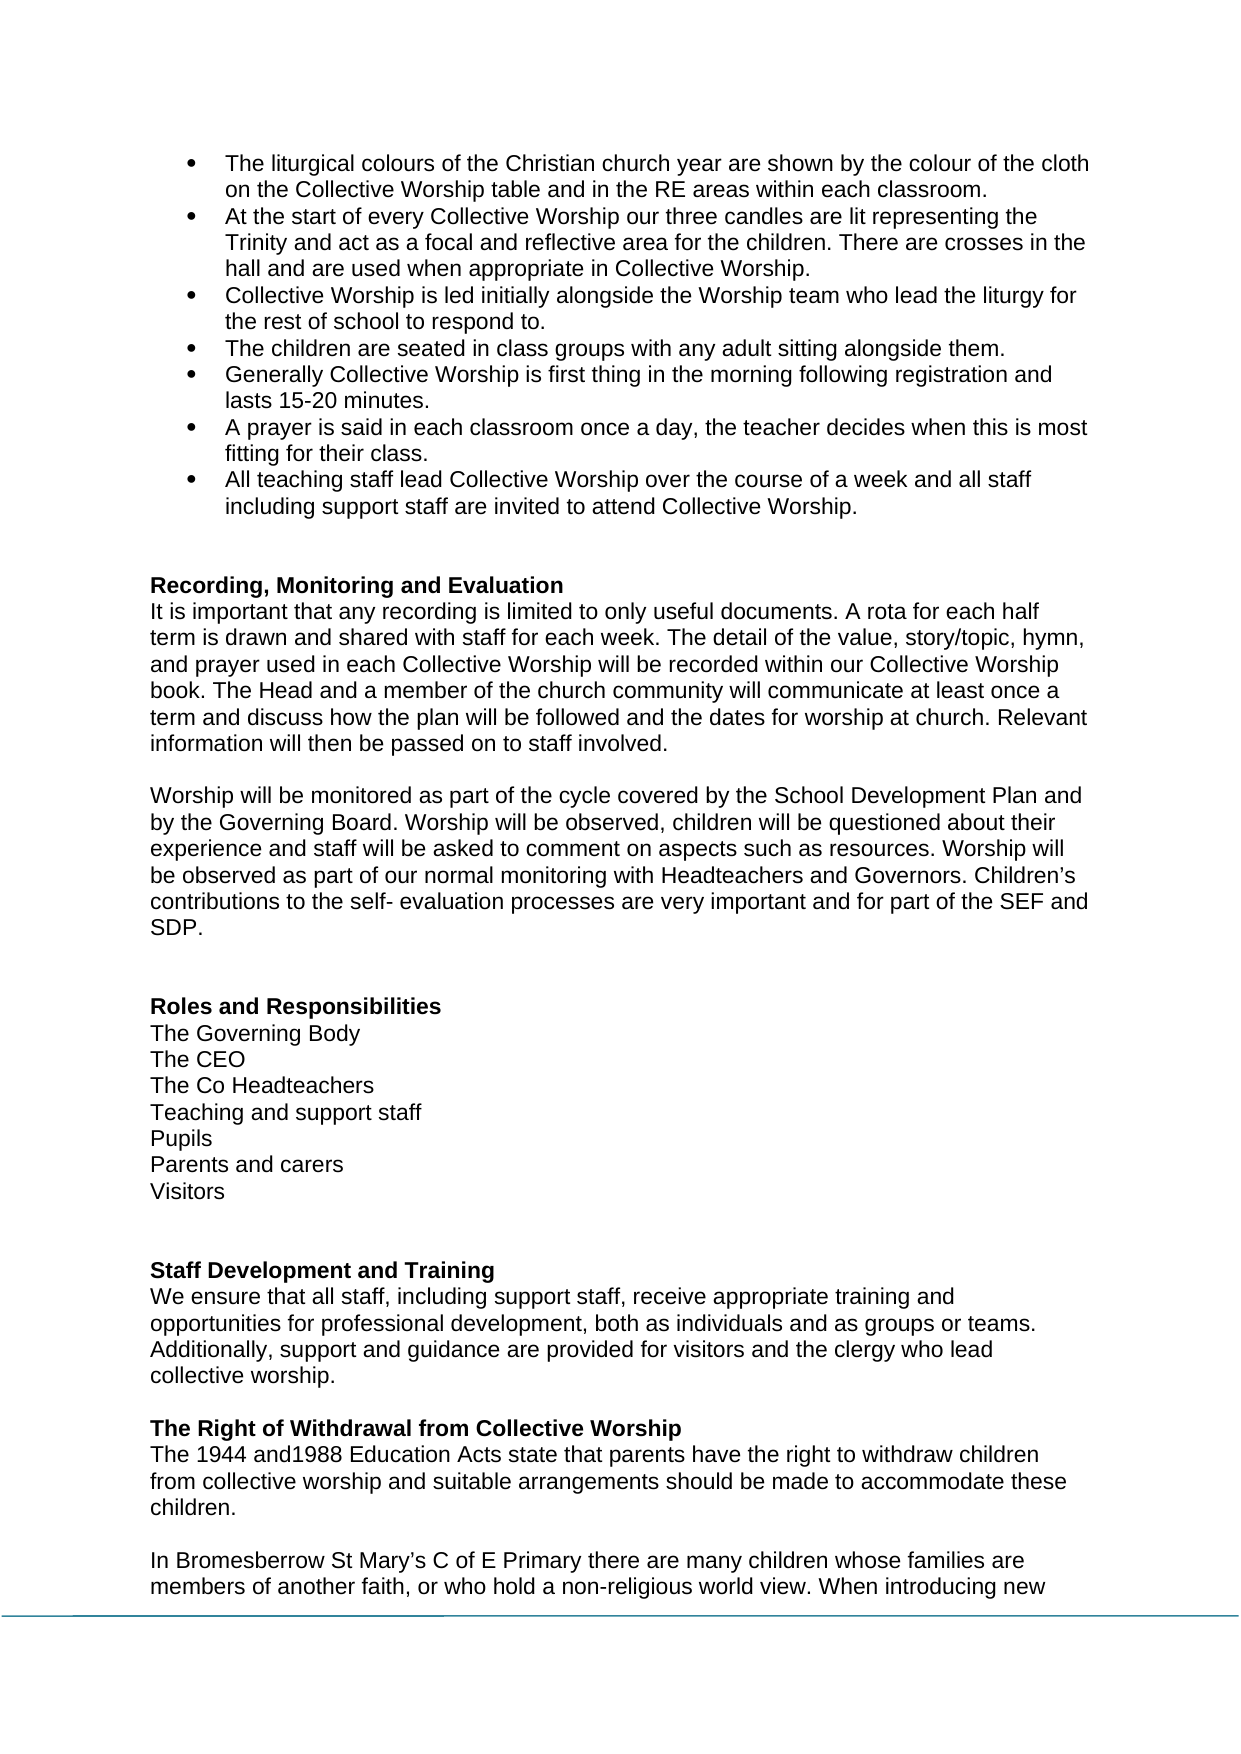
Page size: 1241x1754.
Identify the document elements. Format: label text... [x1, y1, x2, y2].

text We ensure that all staff, including support staff, receive appropriate training and opportunities for professional development, both as individuals and as groups or teams. Additionally, support and guidance are provided for visitors and the clergy who lead collective worship. [150, 1283, 1090, 1389]
text The Governing Body [150, 1020, 1090, 1046]
list Generally Collective Worship is first thing in the morning following registration and lasts 15-20 minutes. [187, 361, 1090, 413]
list All teaching staff lead Collective Worship over the course of a week and all staff including support staff are invited to attend Collective Worship. [187, 466, 1090, 519]
text Recording, Monitoring and Evaluation [150, 572, 1090, 598]
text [150, 1547, 1090, 1599]
text The 1944 and1988 Education Acts state that parents have the right to withdraw children from collective worship and suitable arrangements should be made to accommodate these children. [150, 1441, 1090, 1520]
text Roles and Responsibilities [150, 993, 1090, 1020]
list Collective Worship is led initially alongside the Worship team who lead the liturgy for the rest of school to respond to. [187, 282, 1090, 334]
list At the start of every Collective Worship our three candles are lit representing the Trinity and act as a focal and reflective area for the children. There are crosses in the hall and are used when appropriate in Collective Worship. [187, 203, 1090, 282]
text Pupils [150, 1125, 1090, 1151]
list A prayer is said in each classroom once a day, the teacher decides when this is most fitting for their class. [187, 413, 1090, 466]
text Parents and carers [150, 1151, 1090, 1178]
text The Co Headteachers [150, 1072, 1090, 1099]
text Staff Development and Training [150, 1257, 1090, 1283]
text It is important that any recording is limited to only useful documents. A rota for each half term is drawn and shared with staff for each week. The detail of the value, story/topic, hymn, and prayer used in each Collective Worship will be recorded within our Collective Worship book. The Head and a member of the church community will communicate at least once a term and discuss how the plan will be followed and the dates for worship at church. Relevant information will then be passed on to staff involved. [150, 598, 1090, 756]
text Teaching and support staff [150, 1099, 1090, 1125]
list The children are seated in class groups with any adult sitting alongside them. [187, 334, 1090, 361]
list The liturgical colours of the Christian church year are shown by the colour of the cloth on the Collective Worship table and in the RE areas within each classroom. [187, 150, 1090, 203]
text Worship will be monitored as part of the cycle covered by the School Development Plan and by the Governing Board. Worship will be observed, children will be questioned about their experience and staff will be asked to comment on aspects such as resources. Worship will be observed as part of our normal monitoring with Headteachers and Governors. Children’s contributions to the self- evaluation processes are very important and for part of the SEF and SDP. [150, 782, 1090, 941]
text Visitors [150, 1178, 1090, 1204]
text The Right of Withdrawal from Collective Worship [150, 1415, 1090, 1441]
text The CEO [150, 1046, 1090, 1072]
